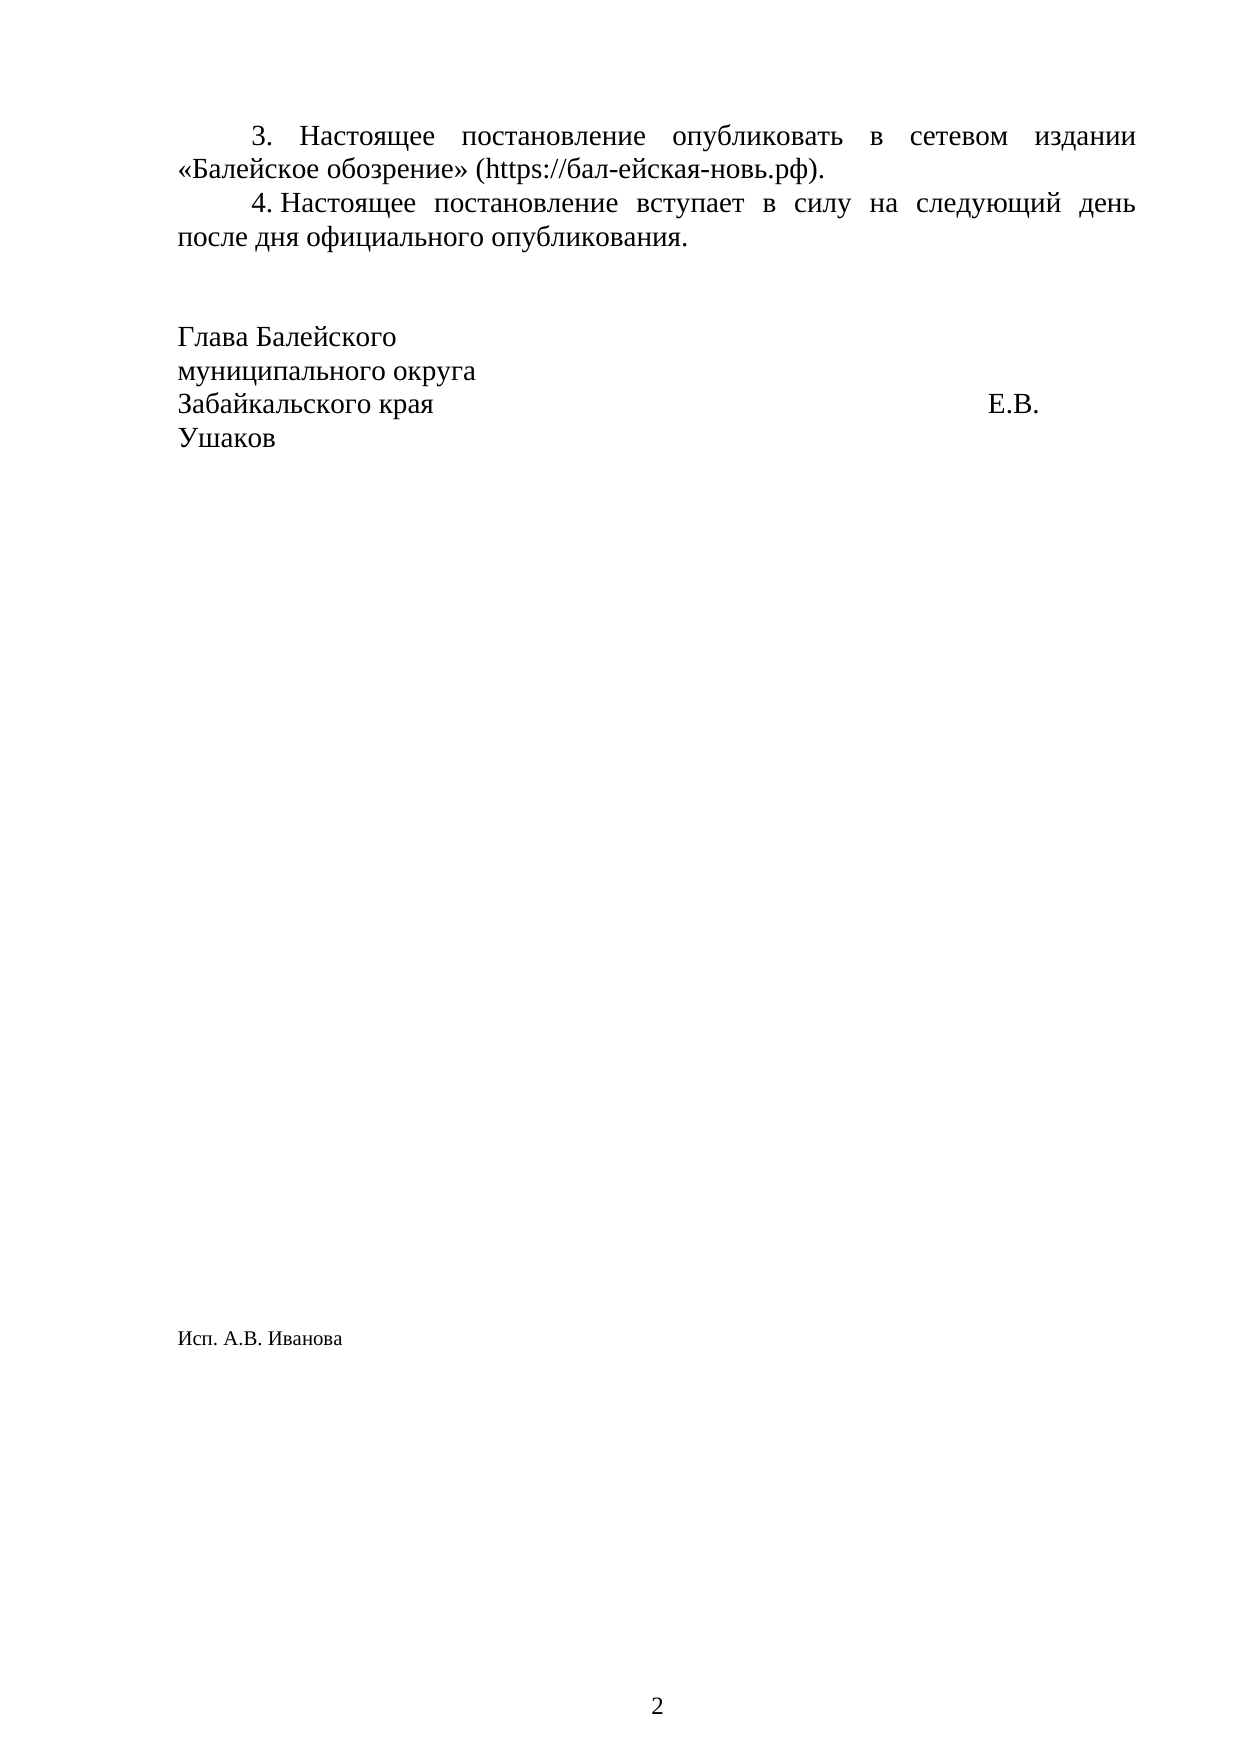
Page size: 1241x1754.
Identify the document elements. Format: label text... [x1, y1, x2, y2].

text муниципального округа [177, 353, 1137, 386]
text 3. Настоящее постановление опубликовать в сетевом издании «Балейское обозрение» (https://бал-ейская-новь.рф). [177, 118, 1137, 185]
text 4. Настоящее постановление вступает в силу на следующий день после дня официального опубликования. [177, 185, 1137, 252]
text Исп. А.В. Иванова [177, 1326, 1137, 1350]
text Забайкальского края Е.В. Ушаков [177, 386, 1137, 453]
text Глава Балейского [177, 319, 1137, 353]
